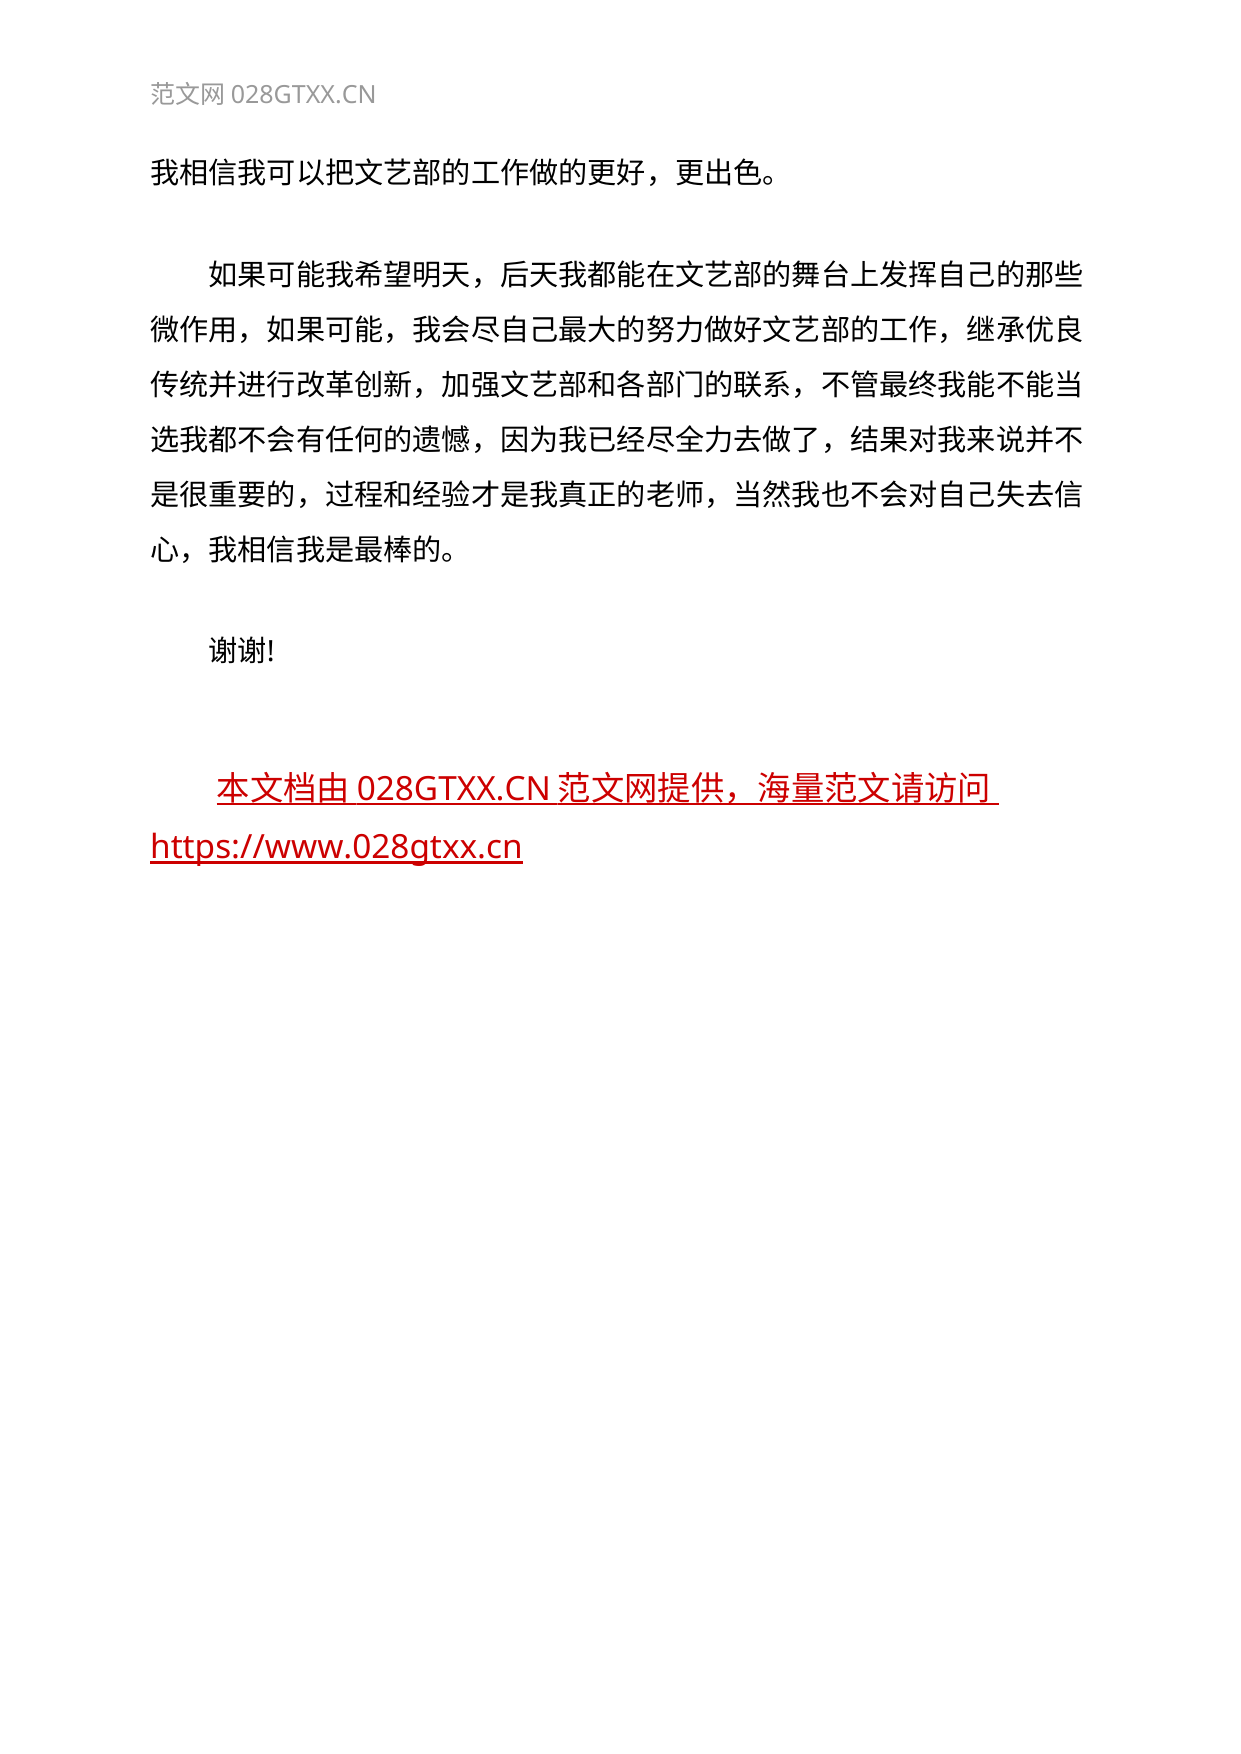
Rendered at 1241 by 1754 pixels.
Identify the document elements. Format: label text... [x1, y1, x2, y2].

text 本文档由028GTXX.CN范文网提供，海量范文请访问 https://www.028gtxx.cn [150, 761, 1090, 869]
text 谢谢! [150, 628, 1090, 670]
text 如果可能我希望明天，后天我都能在文艺部的舞台上发挥自己的那些微作用，如果可能，我会尽自己最大的努力做好文艺部的工作，继承优良传统并进行改革创新，加强文艺部和各部门的联系，不管最终我能不能当选我都不会有任何的遗憾，因为我已经尽全力去做了，结果对我来说并不是很重要的，过程和经验才是我真正的老师，当然我也不会对自己失去信心，我相信我是最棒的。 [150, 252, 1090, 568]
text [150, 150, 1090, 192]
